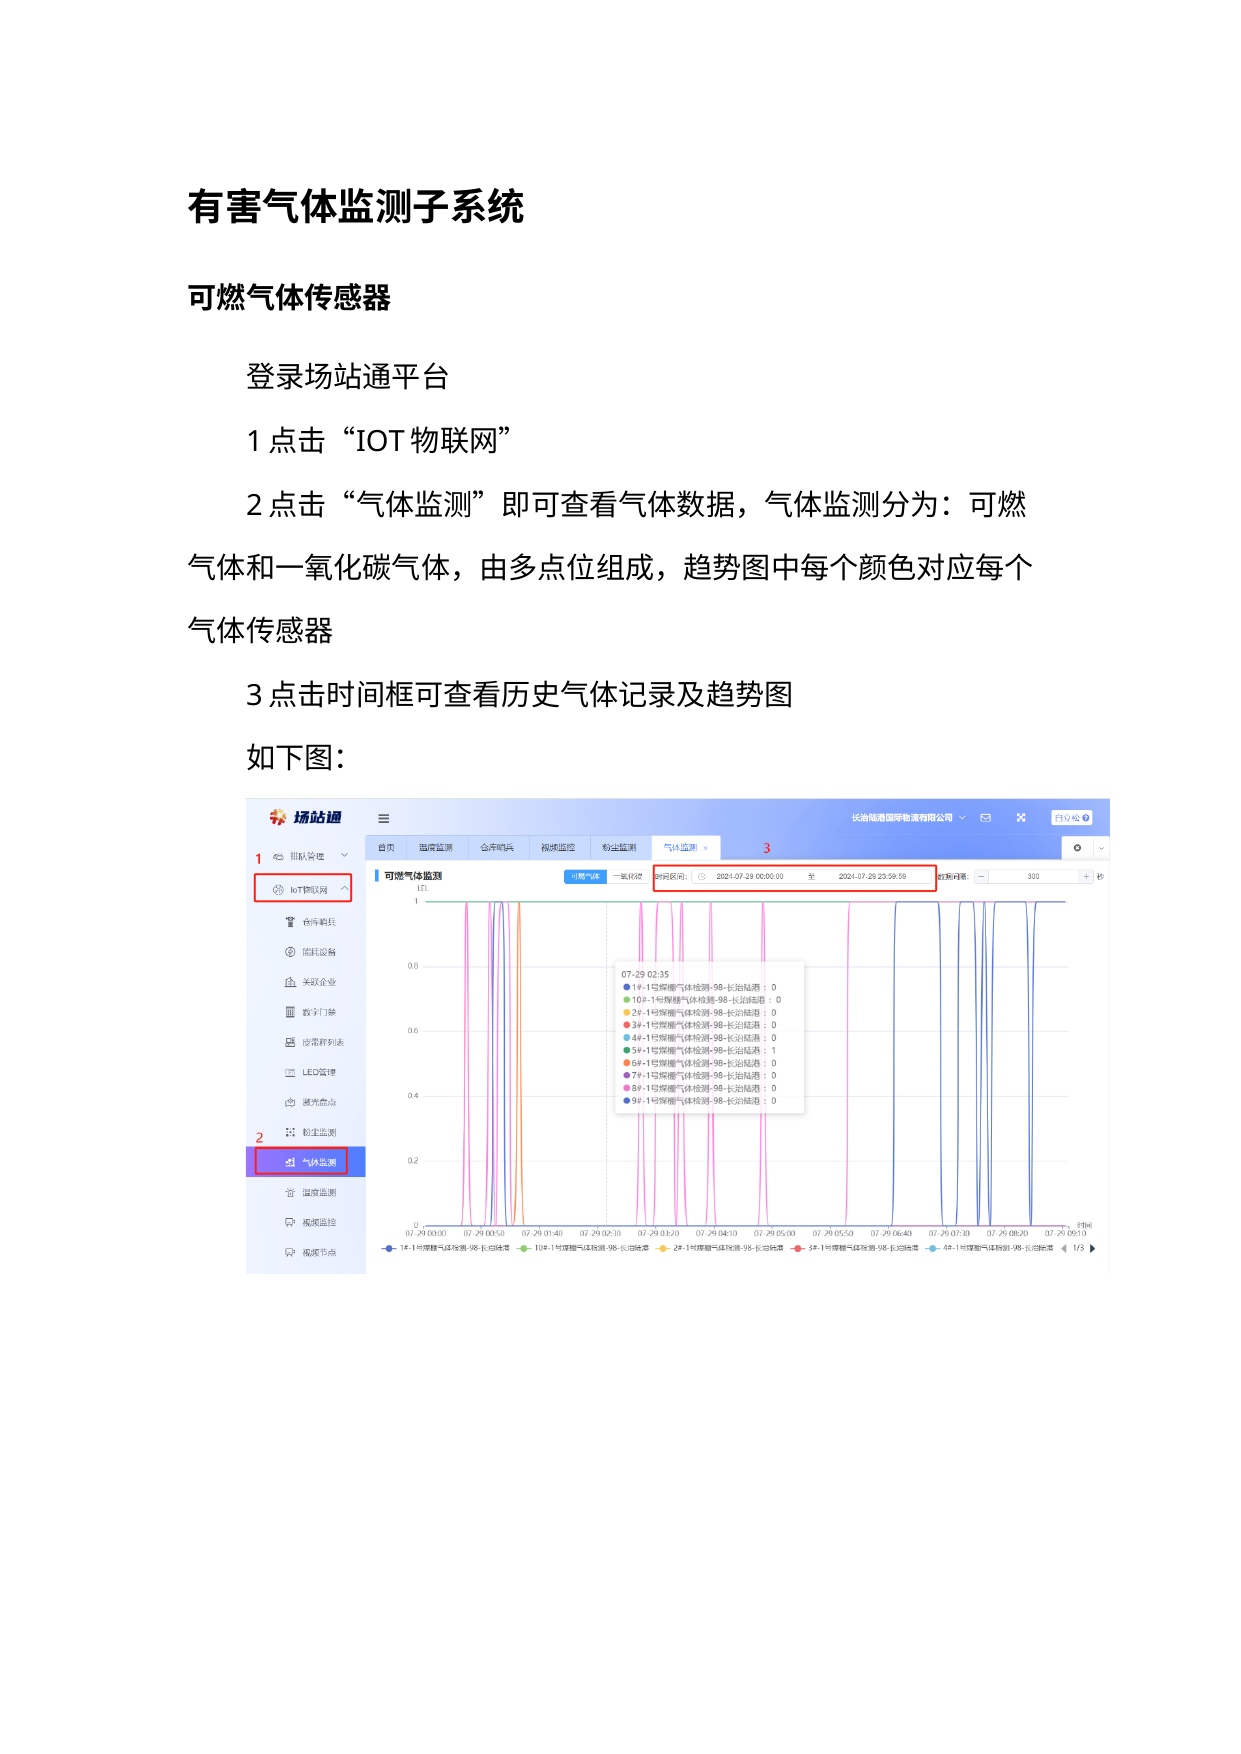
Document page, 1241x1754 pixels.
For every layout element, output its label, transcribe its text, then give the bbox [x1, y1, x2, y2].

list 可燃气体传感器 [187, 274, 1053, 317]
text 有害气体监测子系统 [187, 177, 1053, 231]
text 1点击“IOT物联网” [187, 417, 1053, 460]
text 如下图： [187, 735, 1053, 777]
text 2点击“气体监测”即可查看气体数据，气体监测分为：可燃气体和一氧化碳气体，由多点位组成，趋势图中每个颜色对应每个气体传感器 [187, 481, 1053, 650]
text 登录场站通平台 [187, 354, 1053, 396]
text 3点击时间框可查看历史气体记录及趋势图 [187, 671, 1053, 714]
picture [245, 798, 1110, 1274]
